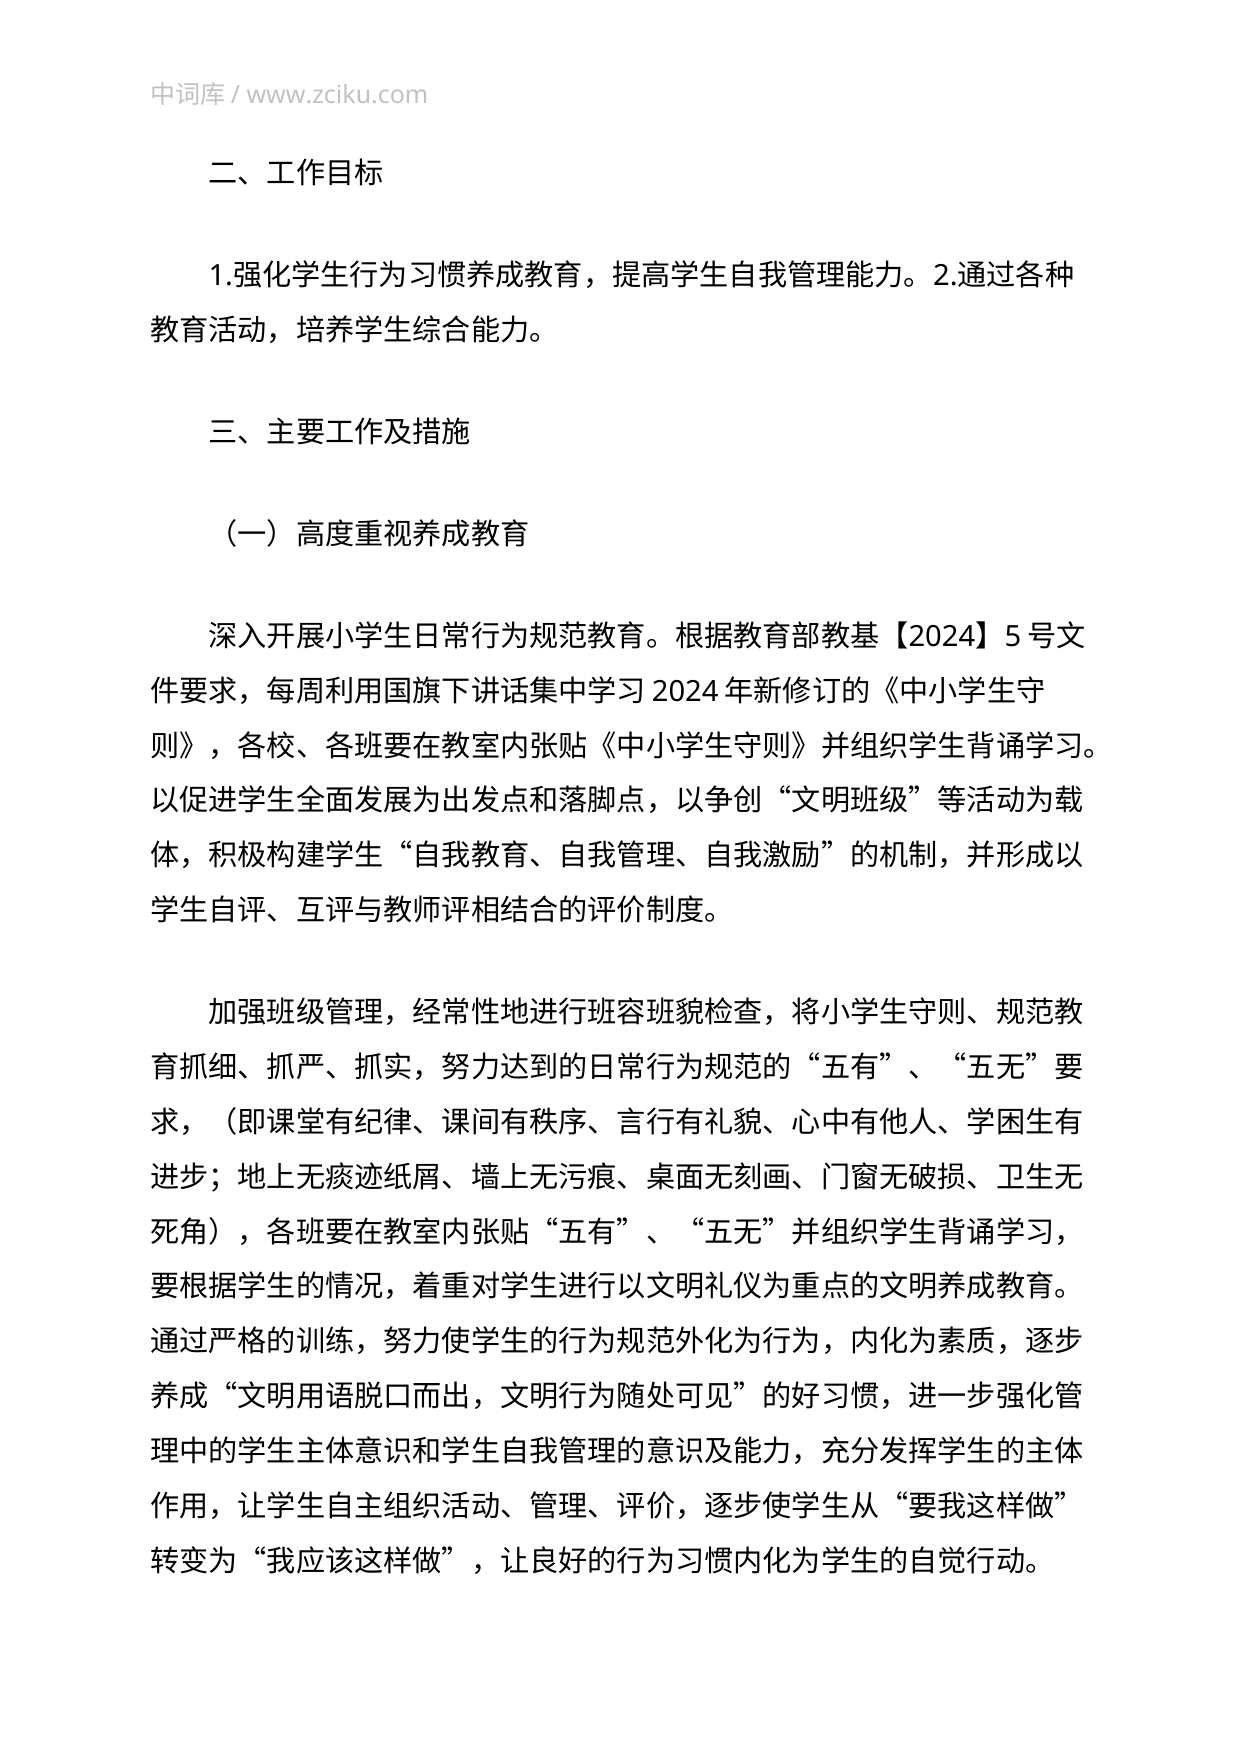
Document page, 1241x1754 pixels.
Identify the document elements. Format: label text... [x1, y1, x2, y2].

text 深入开展小学生日常行为规范教育。根据教育部教基【2024】5号文件要求，每周利用国旗下讲话集中学习2024年新修订的《中小学生守则》，各校、各班要在教室内张贴《中小学生守则》并组织学生背诵学习。以促进学生全面发展为出发点和落脚点，以争创“文明班级”等活动为载体，积极构建学生“自我教育、自我管理、自我激励”的机制，并形成以学生自评、互评与教师评相结合的评价制度。 [150, 612, 1090, 929]
text 加强班级管理，经常性地进行班容班貌检查，将小学生守则、规范教育抓细、抓严、抓实，努力达到的日常行为规范的“五有”、“五无”要求，（即课堂有纪律、课间有秩序、言行有礼貌、心中有他人、学困生有进步；地上无痰迹纸屑、墙上无污痕、桌面无刻画、门窗无破损、卫生无死角），各班要在教室内张贴“五有”、“五无”并组织学生背诵学习，要根据学生的情况，着重对学生进行以文明礼仪为重点的文明养成教育。通过严格的训练，努力使学生的行为规范外化为行为，内化为素质，逐步养成“文明用语脱口而出，文明行为随处可见”的好习惯，进一步强化管理中的学生主体意识和学生自我管理的意识及能力，充分发挥学生的主体作用，让学生自主组织活动、管理、评价，逐步使学生从“要我这样做”转变为“我应该这样做”，让良好的行为习惯内化为学生的自觉行动。 [150, 988, 1090, 1580]
text （一）高度重视养成教育 [150, 510, 1090, 553]
text 二、工作目标 [150, 150, 1090, 192]
text 三、主要工作及措施 [150, 408, 1090, 451]
text 1.强化学生行为习惯养成教育，提高学生自我管理能力。2.通过各种教育活动，培养学生综合能力。 [150, 252, 1090, 349]
